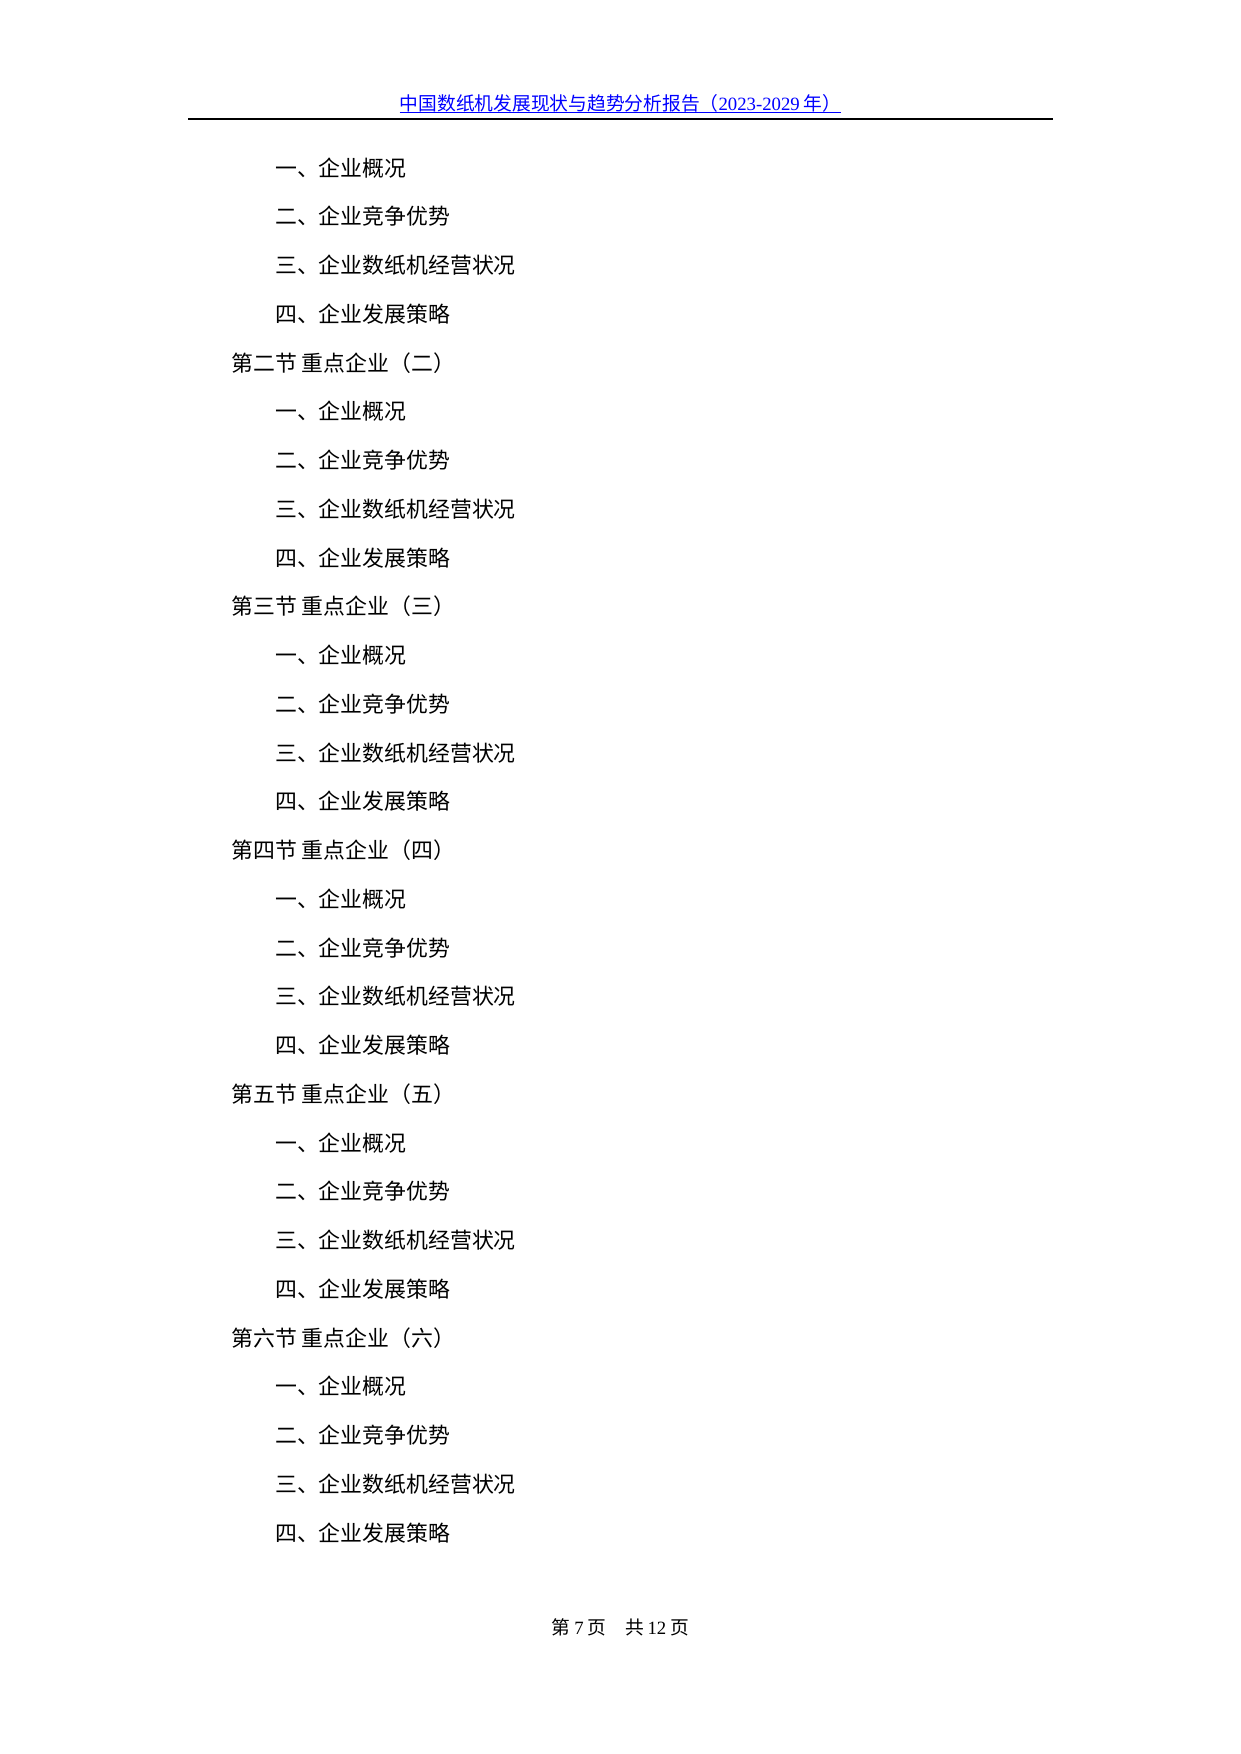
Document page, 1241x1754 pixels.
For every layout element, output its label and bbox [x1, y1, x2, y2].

text [187, 150, 1053, 1548]
